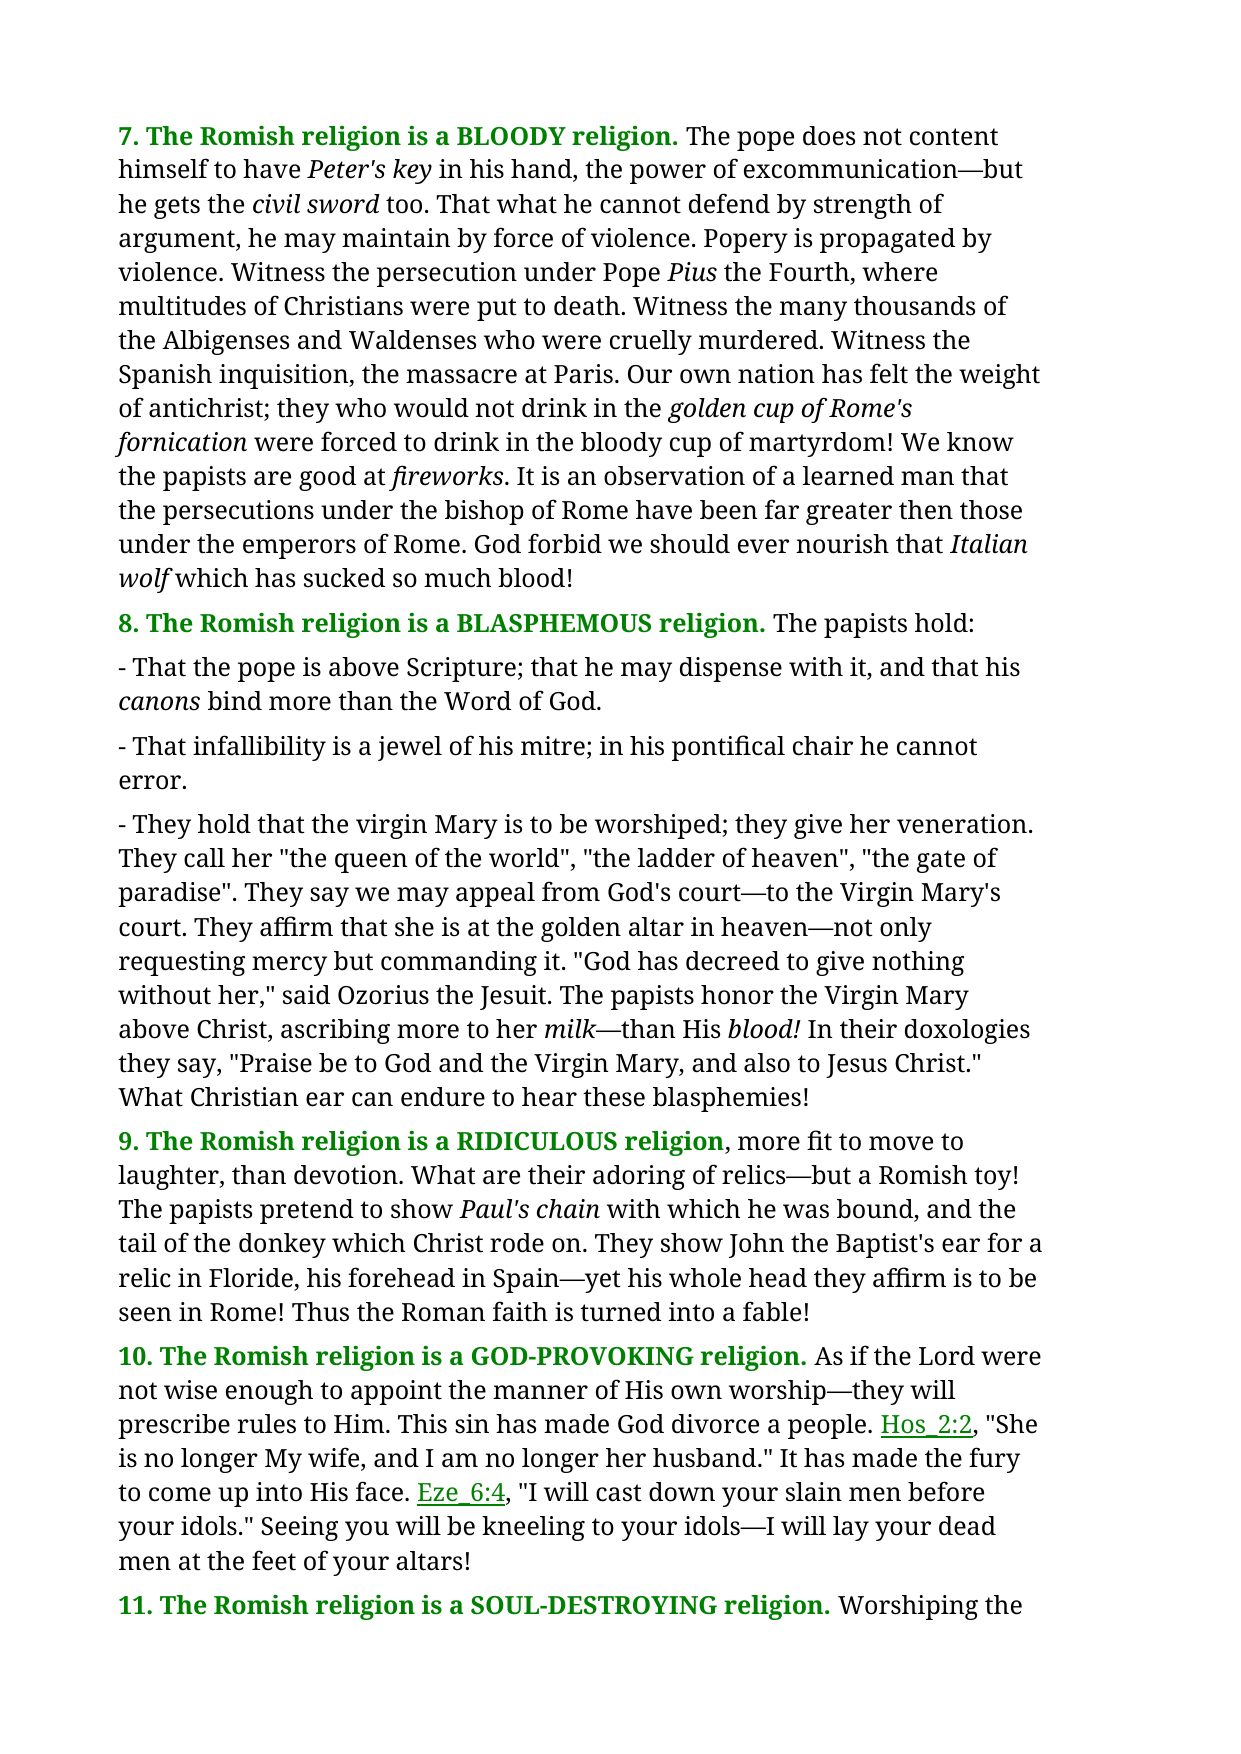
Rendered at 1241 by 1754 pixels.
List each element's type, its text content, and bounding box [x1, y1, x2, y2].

text 9. The Romish religion is a RIDICULOUS religion, more fit to move to laughter, than devotion. What are their adoring of relics—but a Romish toy! The papists pretend to show Paul's chain with which he was bound, and the tail of the donkey which Christ rode on. They show John the Baptist's ear for a relic in Floride, his forehead in Spain—yet his whole head they affirm is to be seen in Rome! Thus the Roman faith is turned into a fable! [118, 1124, 1047, 1328]
text 10. The Romish religion is a GOD-PROVOKING religion. As if the Lord were not wise enough to appoint the manner of His own worship—they will prescribe rules to Him. This sin has made God divorce a people. Hos_2:2, "She is no longer My wife, and I am no longer her husband." It has made the fury to come up into His face. Eze_6:4, "I will cast down your slain men before your idols." Seeing you will be kneeling to your idols—I will lay your dead men at the feet of your altars! [118, 1339, 1047, 1577]
text 7. The Romish religion is a BLOODY religion. The pope does not content himself to have Peter's key in his hand, the power of excommunication—but he gets the civil sword too. That what he cannot defend by strength of argument, he may maintain by force of violence. Popery is propagated by violence. Witness the persecution under Pope Pius the Fourth, where multitudes of Christians were put to death. Witness the many thousands of the Albigenses and Waldenses who were cruelly murdered. Witness the Spanish inquisition, the massacre at Paris. Our own nation has felt the weight of antichrist; they who would not drink in the golden cup of Rome's fornication were forced to drink in the bloody cup of martyrdom! We know the papists are good at fireworks. It is an observation of a learned man that the persecutions under the bishop of Rome have been far greater then those under the emperors of Rome. God forbid we should ever nourish that Italian wolf which has sucked so much blood! [118, 118, 1047, 595]
text - They hold that the virgin Mary is to be worshiped; they give her veneration. They call her "the queen of the world", "the ladder of heaven", "the gate of paradise". They say we may appeal from God's court—to the Virgin Mary's court. They affirm that she is at the golden altar in heaven—not only requesting mercy but commanding it. "God has decreed to give nothing without her," said Ozorius the Jesuit. The papists honor the Virgin Mary above Christ, ascribing more to her milk—than His blood! In their doxologies they say, "Praise be to God and the Virgin Mary, and also to Jesus Christ." What Christian ear can endure to hear these blasphemies! [118, 807, 1047, 1113]
text - That infallibility is a jewel of his mitre; in his pontifical chair he cannot error. [118, 728, 1047, 797]
text 8. The Romish religion is a BLASPHEMOUS religion. The papists hold: [118, 605, 1047, 639]
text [118, 1588, 1047, 1622]
text - That the pope is above Scripture; that he may dispense with it, and that his canons bind more than the Word of God. [118, 650, 1047, 718]
